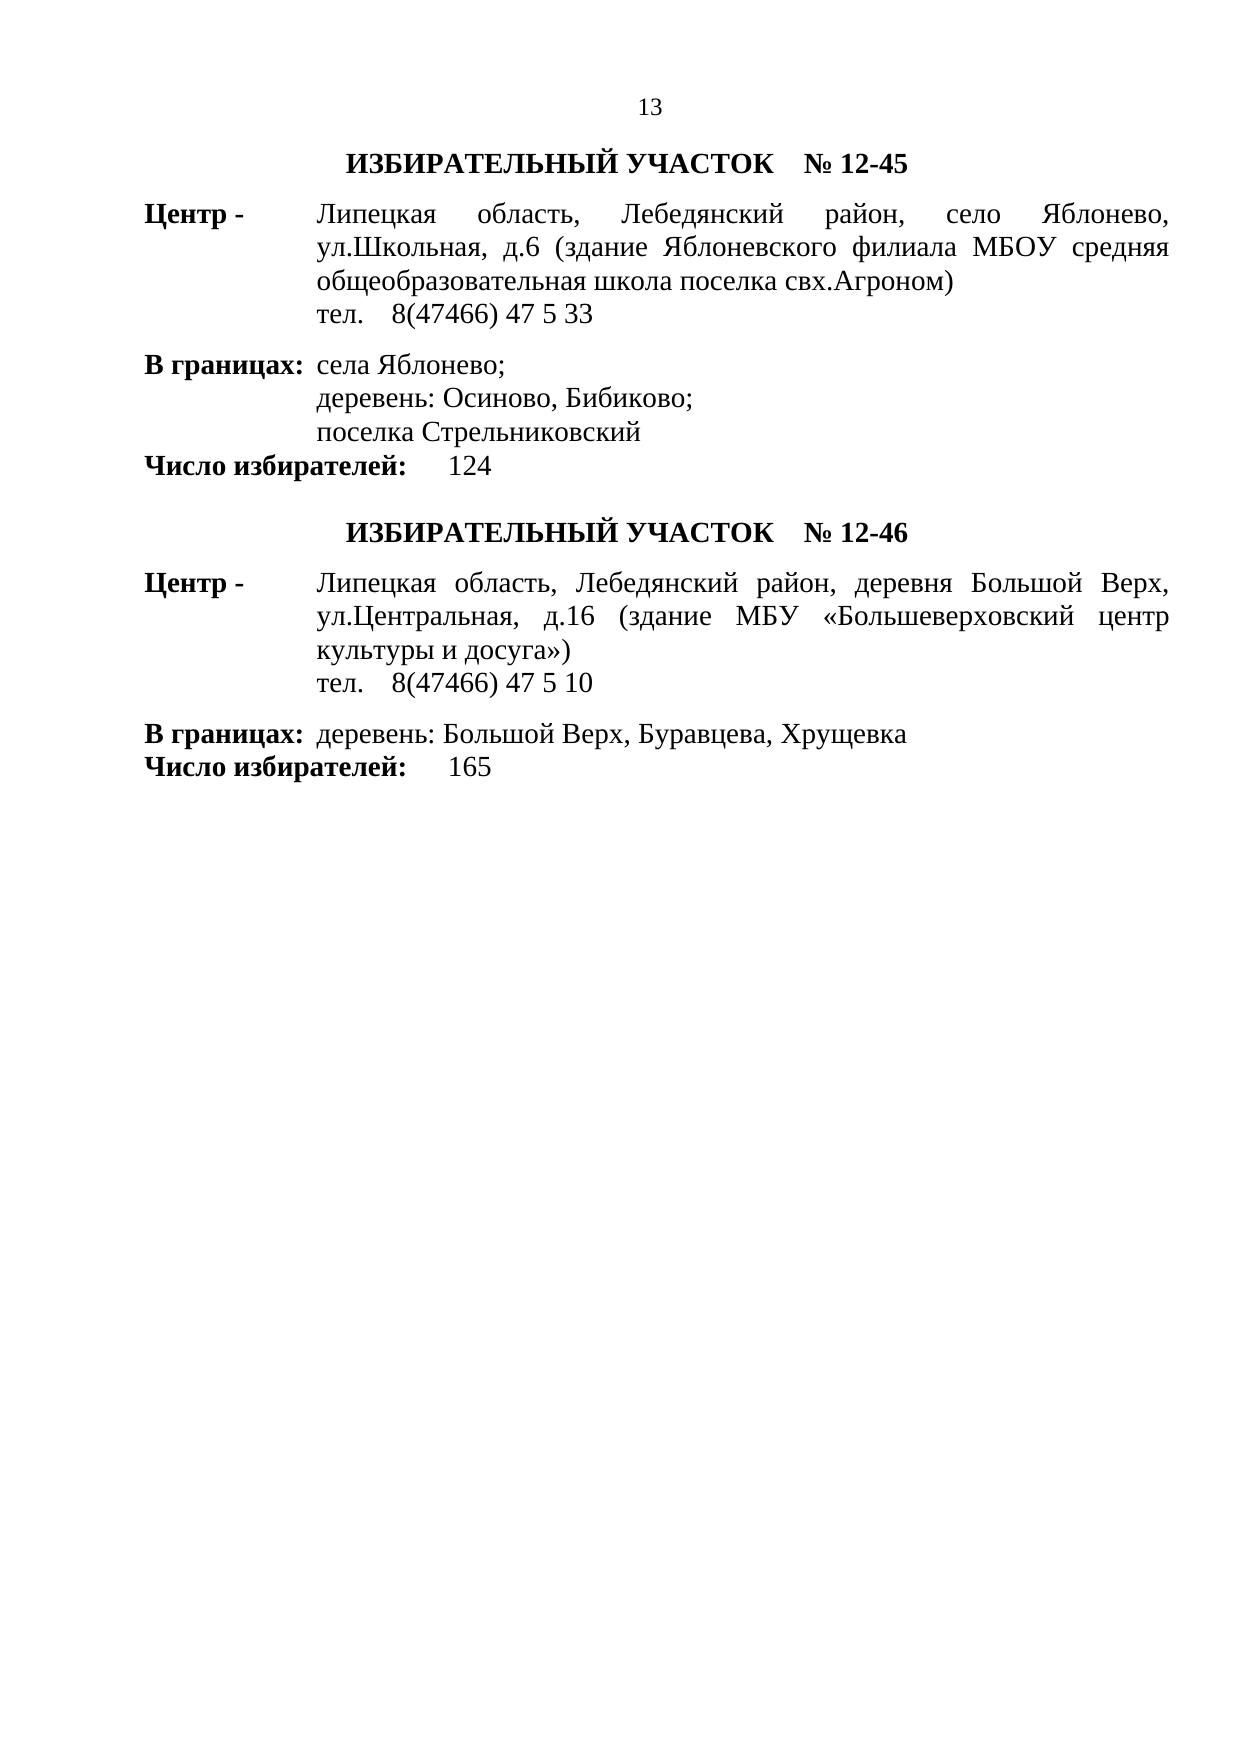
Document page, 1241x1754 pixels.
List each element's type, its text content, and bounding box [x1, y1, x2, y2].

table_cell тел. [305, 666, 380, 716]
table_cell Число избирателей: [133, 750, 436, 817]
table_cell тел. [305, 297, 380, 347]
table_cell села Яблонево; деревень: Осиново, Бибиково; поселка Стрельниковский [305, 347, 1181, 448]
table_cell 8(47466) 47 5 10 [380, 666, 1181, 716]
table_cell Центр - [133, 565, 305, 716]
table_cell ИЗБИРАТЕЛЬНЫЙ УЧАСТОК [133, 146, 785, 196]
table_cell 8(47466) 47 5 33 [380, 297, 1181, 347]
table_cell В границах: [133, 347, 305, 448]
table_cell Липецкая область, Лебедянский район, деревня Большой Верх, ул.Центральная, д.16 (здание МБУ «Большеверховский центр культуры и досуга») [305, 565, 1181, 666]
table_cell деревень: Большой Верх, Буравцева, Хрущевка [305, 716, 1181, 749]
table_cell Липецкая область, Лебедянский район, село Яблонево, ул.Школьная, д.6 (здание Яблоневского филиала МБОУ средняя общеобразовательная школа поселка свх.Агроном) [305, 196, 1181, 297]
table_cell 124 [436, 448, 1181, 515]
table_cell Число избирателей: [133, 448, 436, 515]
table_cell № 12-45 [785, 146, 1181, 196]
table_cell 165 [436, 750, 1181, 817]
table_cell Центр - [133, 196, 305, 347]
table_cell В границах: [133, 716, 305, 749]
table_cell ИЗБИРАТЕЛЬНЫЙ УЧАСТОК [133, 515, 785, 565]
table_cell № 12-46 [785, 515, 1181, 565]
